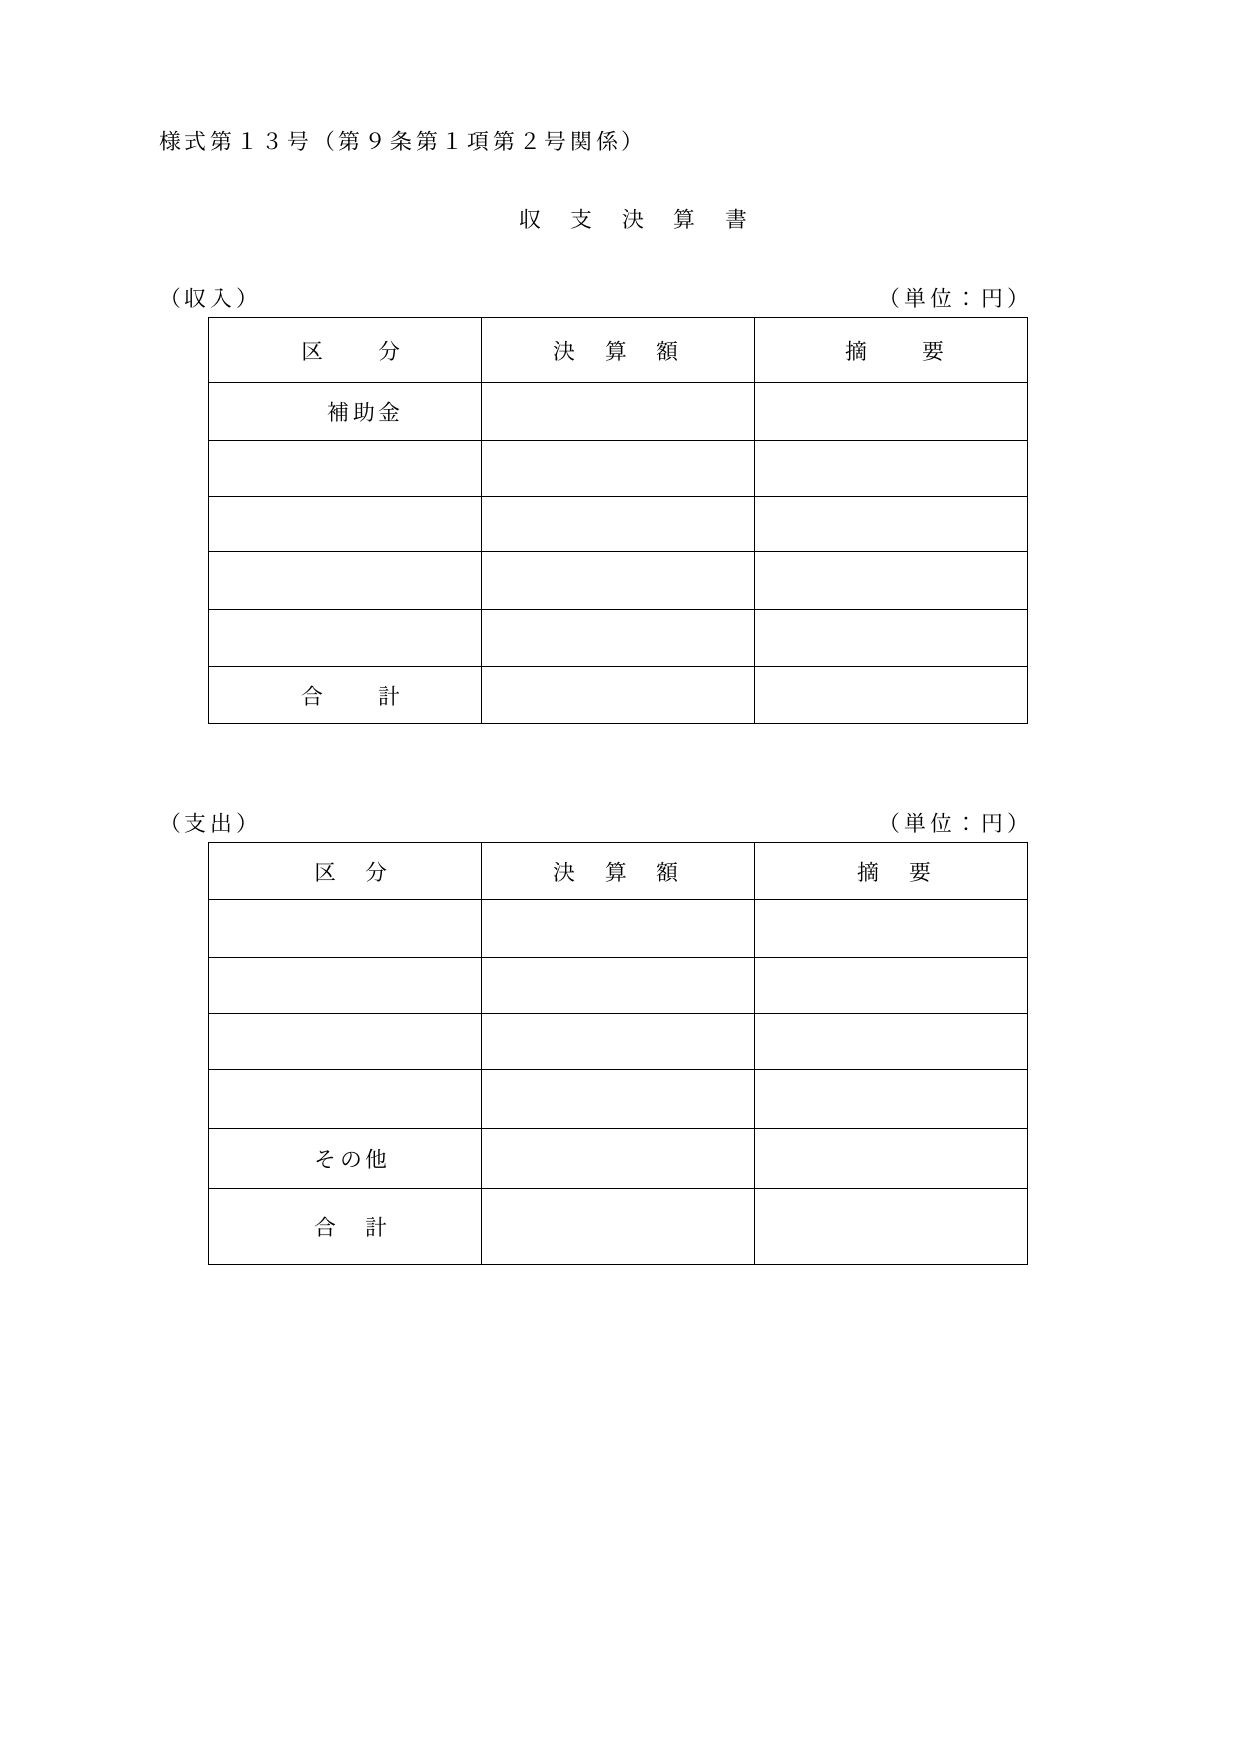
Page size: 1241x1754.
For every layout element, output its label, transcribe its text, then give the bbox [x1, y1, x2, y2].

table_cell [755, 1189, 1027, 1264]
table_cell [482, 958, 754, 1013]
text （収入） （単位：円） [159, 277, 1111, 317]
text （支出） （単位：円） [159, 802, 1111, 842]
table_cell [755, 610, 1027, 666]
table_cell [482, 497, 754, 551]
table_cell [482, 441, 754, 496]
table_header 決 算 額 [482, 318, 754, 382]
table_cell [209, 552, 481, 609]
table_cell [755, 958, 1027, 1013]
table_cell [209, 441, 481, 496]
table_cell [482, 383, 754, 440]
table_cell [755, 900, 1027, 957]
table_cell 合 計 [209, 1189, 481, 1264]
table_cell [755, 1129, 1027, 1187]
table_cell [209, 1070, 481, 1128]
table_header 決 算 額 [482, 843, 754, 898]
table_cell [755, 383, 1027, 440]
table_cell [482, 1189, 754, 1264]
table_cell [482, 552, 754, 609]
table_cell [482, 610, 754, 666]
table_header 摘 要 [755, 318, 1027, 382]
table_cell [482, 1129, 754, 1187]
table_cell その他 [209, 1129, 481, 1187]
table_cell [209, 610, 481, 666]
table_cell [482, 1014, 754, 1069]
table_cell [482, 667, 754, 722]
table_cell [755, 1070, 1027, 1128]
text 様式第１３号（第９条第１項第２号関係） [159, 120, 1111, 159]
table_header 摘 要 [755, 843, 1027, 898]
table_cell [755, 667, 1027, 722]
table_cell [755, 1014, 1027, 1069]
table_header 区 分 [209, 843, 481, 898]
table_cell [209, 497, 481, 551]
table_cell 合 計 [209, 667, 481, 722]
table_cell [755, 497, 1027, 551]
table_cell [209, 900, 481, 957]
table_cell 補助金 [209, 383, 481, 440]
table_cell [755, 441, 1027, 496]
table_cell [209, 1014, 481, 1069]
table_cell [209, 958, 481, 1013]
table_header 区 分 [209, 318, 481, 382]
table_cell [482, 900, 754, 957]
table_cell [755, 552, 1027, 609]
table_cell [482, 1070, 754, 1128]
text 収 支 決 算 書 [159, 199, 1111, 238]
